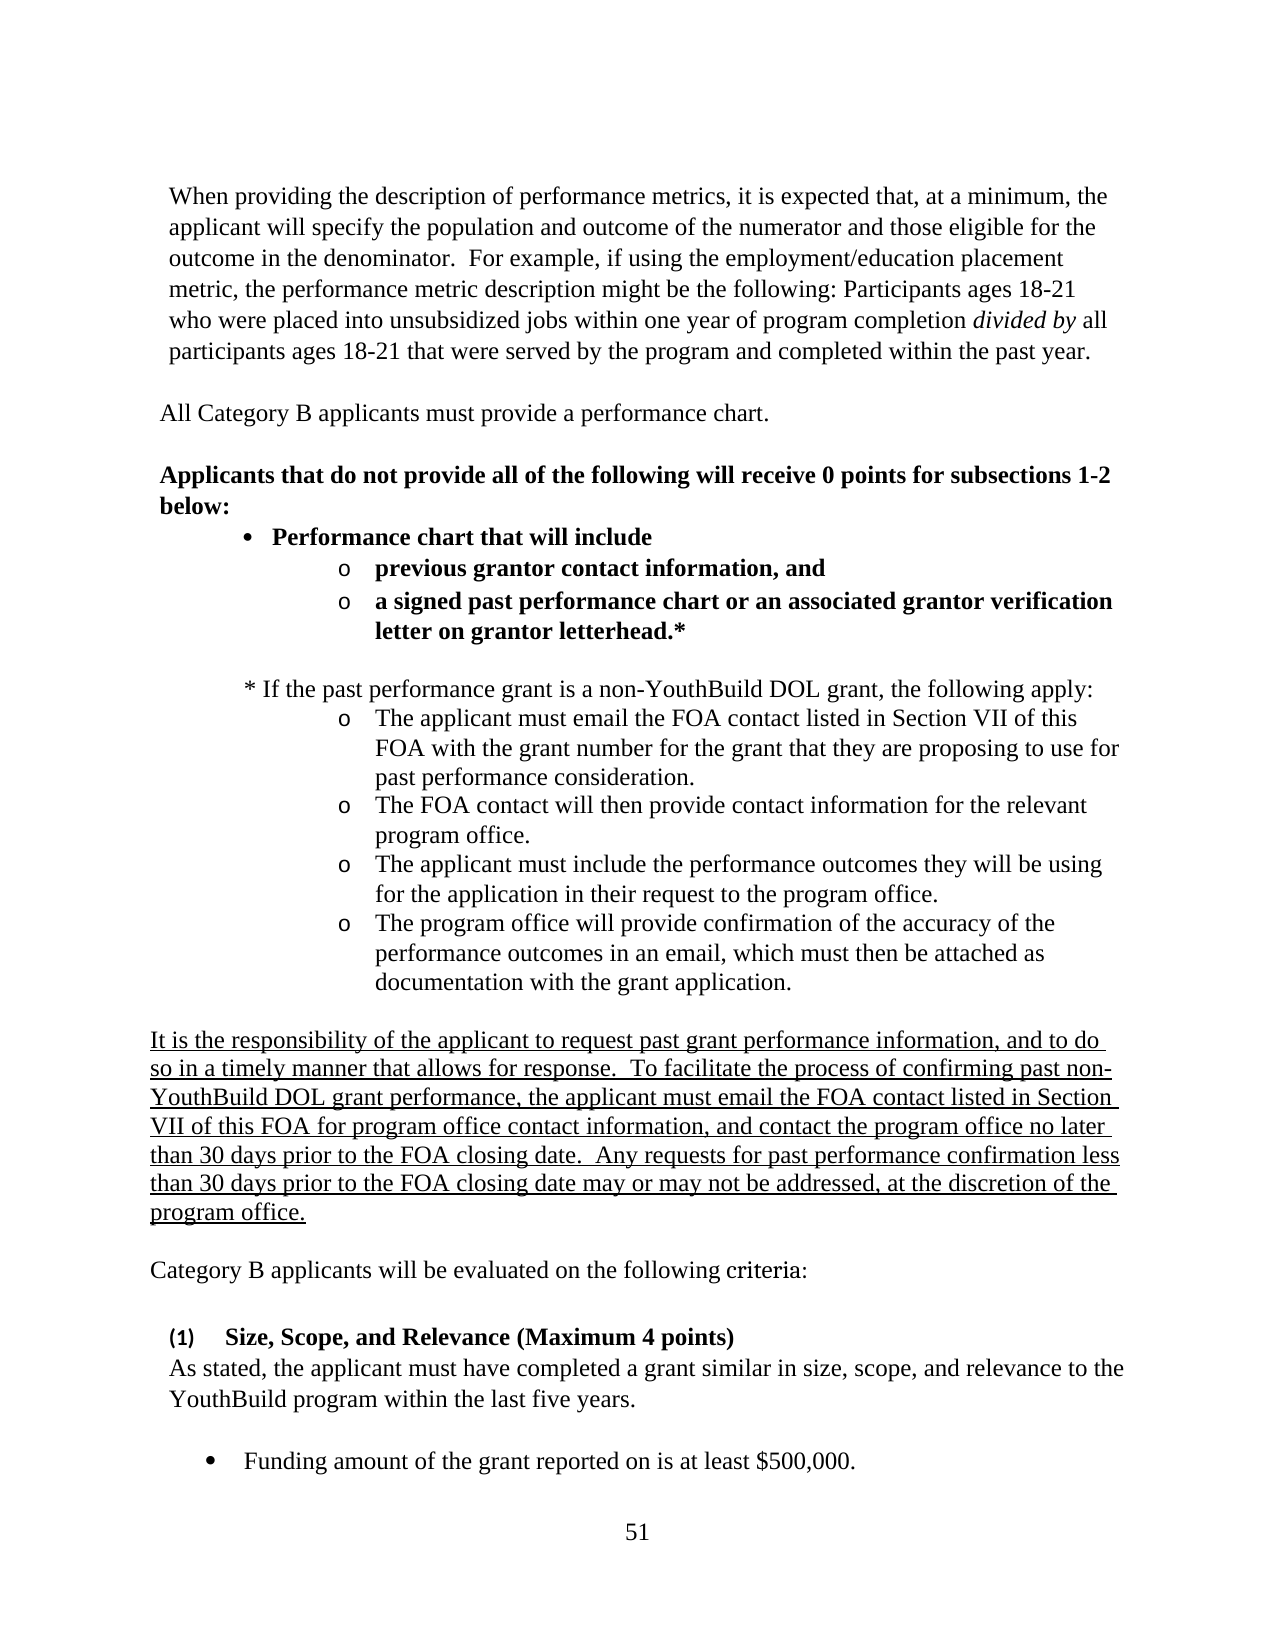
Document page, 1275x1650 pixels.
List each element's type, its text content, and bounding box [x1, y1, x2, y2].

list a signed past performance chart or an associated grantor verification letter on grantor letterhead.* [337, 586, 1125, 645]
list The applicant must email the FOA contact listed in Section VII of this FOA with the grant number for the grant that they are proposing to use for past performance consideration. [337, 703, 1125, 790]
text All Category B applicants must provide a performance chart. [159, 398, 1125, 427]
list The applicant must include the performance outcomes they will be using for the application in their request to the program office. [337, 849, 1125, 908]
text Category B applicants will be evaluated on the following criteria: [150, 1255, 1125, 1284]
list The FOA contact will then provide contact information for the relevant program office. [337, 790, 1125, 849]
text When providing the description of performance metrics, it is expected that, at a minimum, the applicant will specify the population and outcome of the numerator and those eligible for the outcome in the denominator. For example, if using the employment/education placement metric, the performance metric description might be the following: Participants ages 18-21 who were placed into unsubsidized jobs within one year of program completion divided by all participants ages 18-21 that were served by the program and completed within the past year. [169, 181, 1125, 365]
text As stated, the applicant must have completed a grant similar in size, scope, and relevance to the YouthBuild program within the last five years. [169, 1353, 1125, 1413]
list previous grantor contact information, and [337, 553, 1125, 584]
list The program office will provide confirmation of the accuracy of the performance outcomes in an email, which must then be attached as documentation with the grant application. [337, 908, 1125, 996]
text Funding amount of the grant reported on is at least $500,000. [206, 1446, 1125, 1475]
text Applicants that do not provide all of the following will receive 0 points for subsections 1-2 below: [159, 460, 1125, 520]
list Performance chart that will include [244, 522, 1125, 551]
text It is the responsibility of the applicant to request past grant performance information, and to do so in a timely manner that allows for response. To facilitate the process of confirming past non-YouthBuild DOL grant performance, the applicant must email the FOA contact listed in Section VII of this FOA for program office contact information, and contact the program office no later than 30 days prior to the FOA closing date. Any requests for past performance confirmation less than 30 days prior to the FOA closing date may or may not be addressed, at the discretion of the program office. [150, 1025, 1125, 1226]
text * If the past performance grant is a non-YouthBuild DOL grant, the following apply: [150, 674, 1125, 703]
subtitle Size, Scope, and Relevance (Maximum 4 points) [169, 1322, 1125, 1351]
